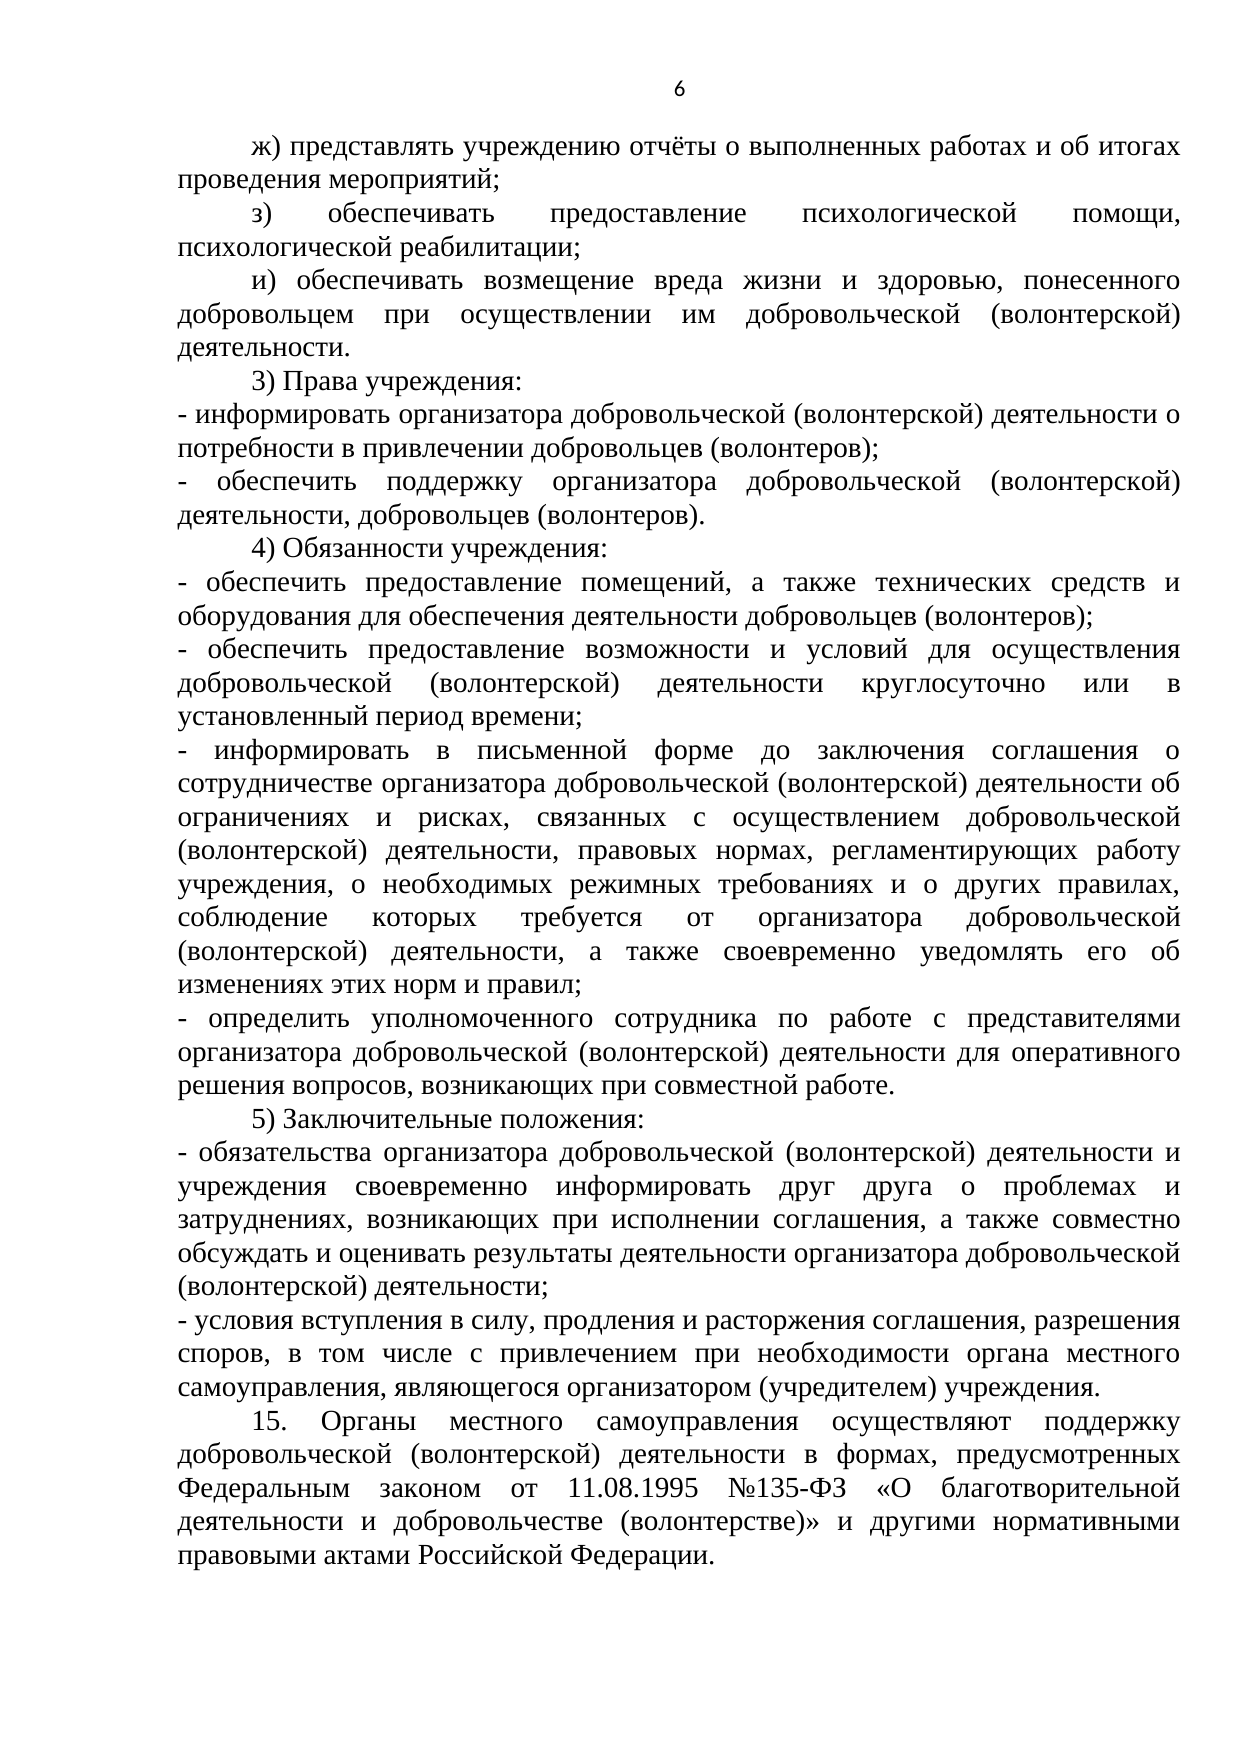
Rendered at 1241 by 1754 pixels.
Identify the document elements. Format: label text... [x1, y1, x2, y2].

text и) обеспечивать возмещение вреда жизни и здоровью, понесенного добровольцем при осуществлении им добровольческой (волонтерской) деятельности. [177, 262, 1181, 363]
text 3) Права учреждения: [177, 363, 1181, 396]
text - обеспечить предоставление возможности и условий для осуществления добровольческой (волонтерской) деятельности круглосуточно или в установленный период времени; [177, 631, 1181, 732]
text 15. Органы местного самоуправления осуществляют поддержку добровольческой (волонтерской) деятельности в формах, предусмотренных Федеральным законом от 11.08.1995 №135-ФЗ «О благотворительной деятельности и добровольчестве (волонтерстве)» и другими нормативными правовыми актами Российской Федерации. [177, 1403, 1181, 1570]
text з) обеспечивать предоставление психологической помощи, психологической реабилитации; [177, 195, 1181, 262]
text - информировать организатора добровольческой (волонтерской) деятельности о потребности в привлечении добровольцев (волонтеров); [177, 396, 1181, 463]
text - обеспечить предоставление помещений, а также технических средств и оборудования для обеспечения деятельности добровольцев (волонтеров); [177, 564, 1181, 631]
text - обязательства организатора добровольческой (волонтерской) деятельности и учреждения своевременно информировать друг друга о проблемах и затруднениях, возникающих при исполнении соглашения, а также совместно обсуждать и оценивать результаты деятельности организатора добровольческой (волонтерской) деятельности; [177, 1134, 1181, 1302]
text - условия вступления в силу, продления и расторжения соглашения, разрешения споров, в том числе с привлечением при необходимости органа местного самоуправления, являющегося организатором (учредителем) учреждения. [177, 1302, 1181, 1403]
text - обеспечить поддержку организатора добровольческой (волонтерской) деятельности, добровольцев (волонтеров). [177, 463, 1181, 531]
text - определить уполномоченного сотрудника по работе с представителями организатора добровольческой (волонтерской) деятельности для оперативного решения вопросов, возникающих при совместной работе. [177, 1000, 1181, 1101]
text - информировать в письменной форме до заключения соглашения о сотрудничестве организатора добровольческой (волонтерской) деятельности об ограничениях и рисках, связанных с осуществлением добровольческой (волонтерской) деятельности, правовых нормах, регламентирующих работу учреждения, о необходимых режимных требованиях и о других правилах, соблюдение которых требуется от организатора добровольческой (волонтерской) деятельности, а также своевременно уведомлять его об изменениях этих норм и правил; [177, 732, 1181, 1000]
text 5) Заключительные положения: [177, 1101, 1181, 1134]
text ж) представлять учреждению отчёты о выполненных работах и об итогах проведения мероприятий; [177, 128, 1181, 195]
text 4) Обязанности учреждения: [177, 531, 1181, 564]
